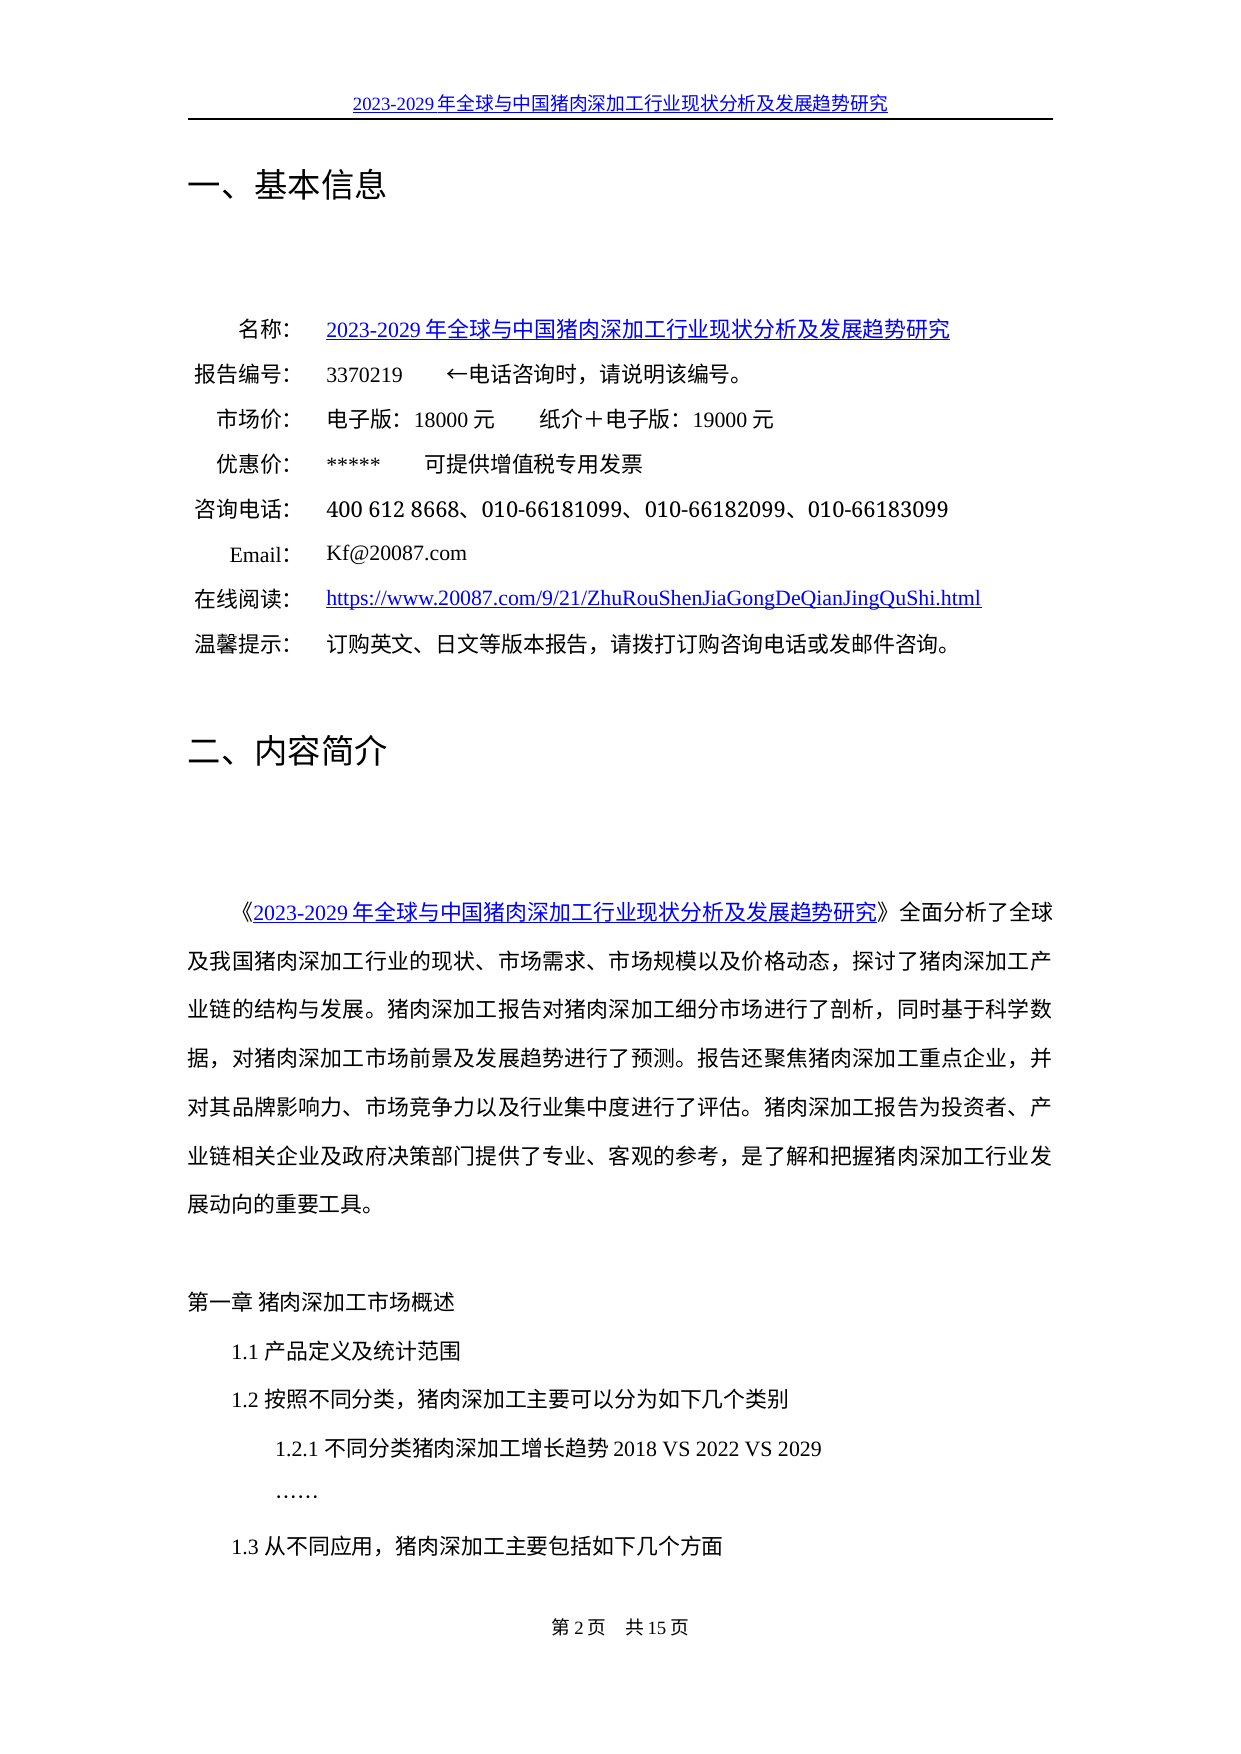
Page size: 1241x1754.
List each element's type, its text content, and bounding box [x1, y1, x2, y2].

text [187, 894, 1053, 1561]
table_cell ***** 可提供增值税专用发票 [315, 447, 1073, 492]
table_cell Kf@20087.com [315, 537, 1073, 582]
table_cell 优惠价： [167, 447, 315, 492]
table_header 名称： [167, 312, 315, 357]
table_cell 订购英文、日文等版本报告，请拨打订购咨询电话或发邮件咨询。 [315, 627, 1073, 672]
title 一、基本信息 [187, 150, 1053, 215]
table_cell [315, 582, 1073, 627]
table_cell Email： [167, 537, 315, 582]
table_cell 400 612 8668、010-66181099、010-66182099、010-66183099 [315, 492, 1073, 537]
table_cell 市场价： [167, 402, 315, 447]
title 二、内容简介 [187, 717, 1053, 782]
table_cell 电子版：18000 元 纸介＋电子版：19000 元 [315, 402, 1073, 447]
table_cell 温馨提示： [167, 627, 315, 672]
table_cell 咨询电话： [167, 492, 315, 537]
table_cell 在线阅读： [167, 582, 315, 627]
table_header 2023-2029年全球与中国猪肉深加工行业现状分析及发展趋势研究 [315, 312, 1073, 357]
table_cell 3370219 ←电话咨询时，请说明该编号。 [315, 357, 1073, 402]
table_cell 报告编号： [167, 357, 315, 402]
